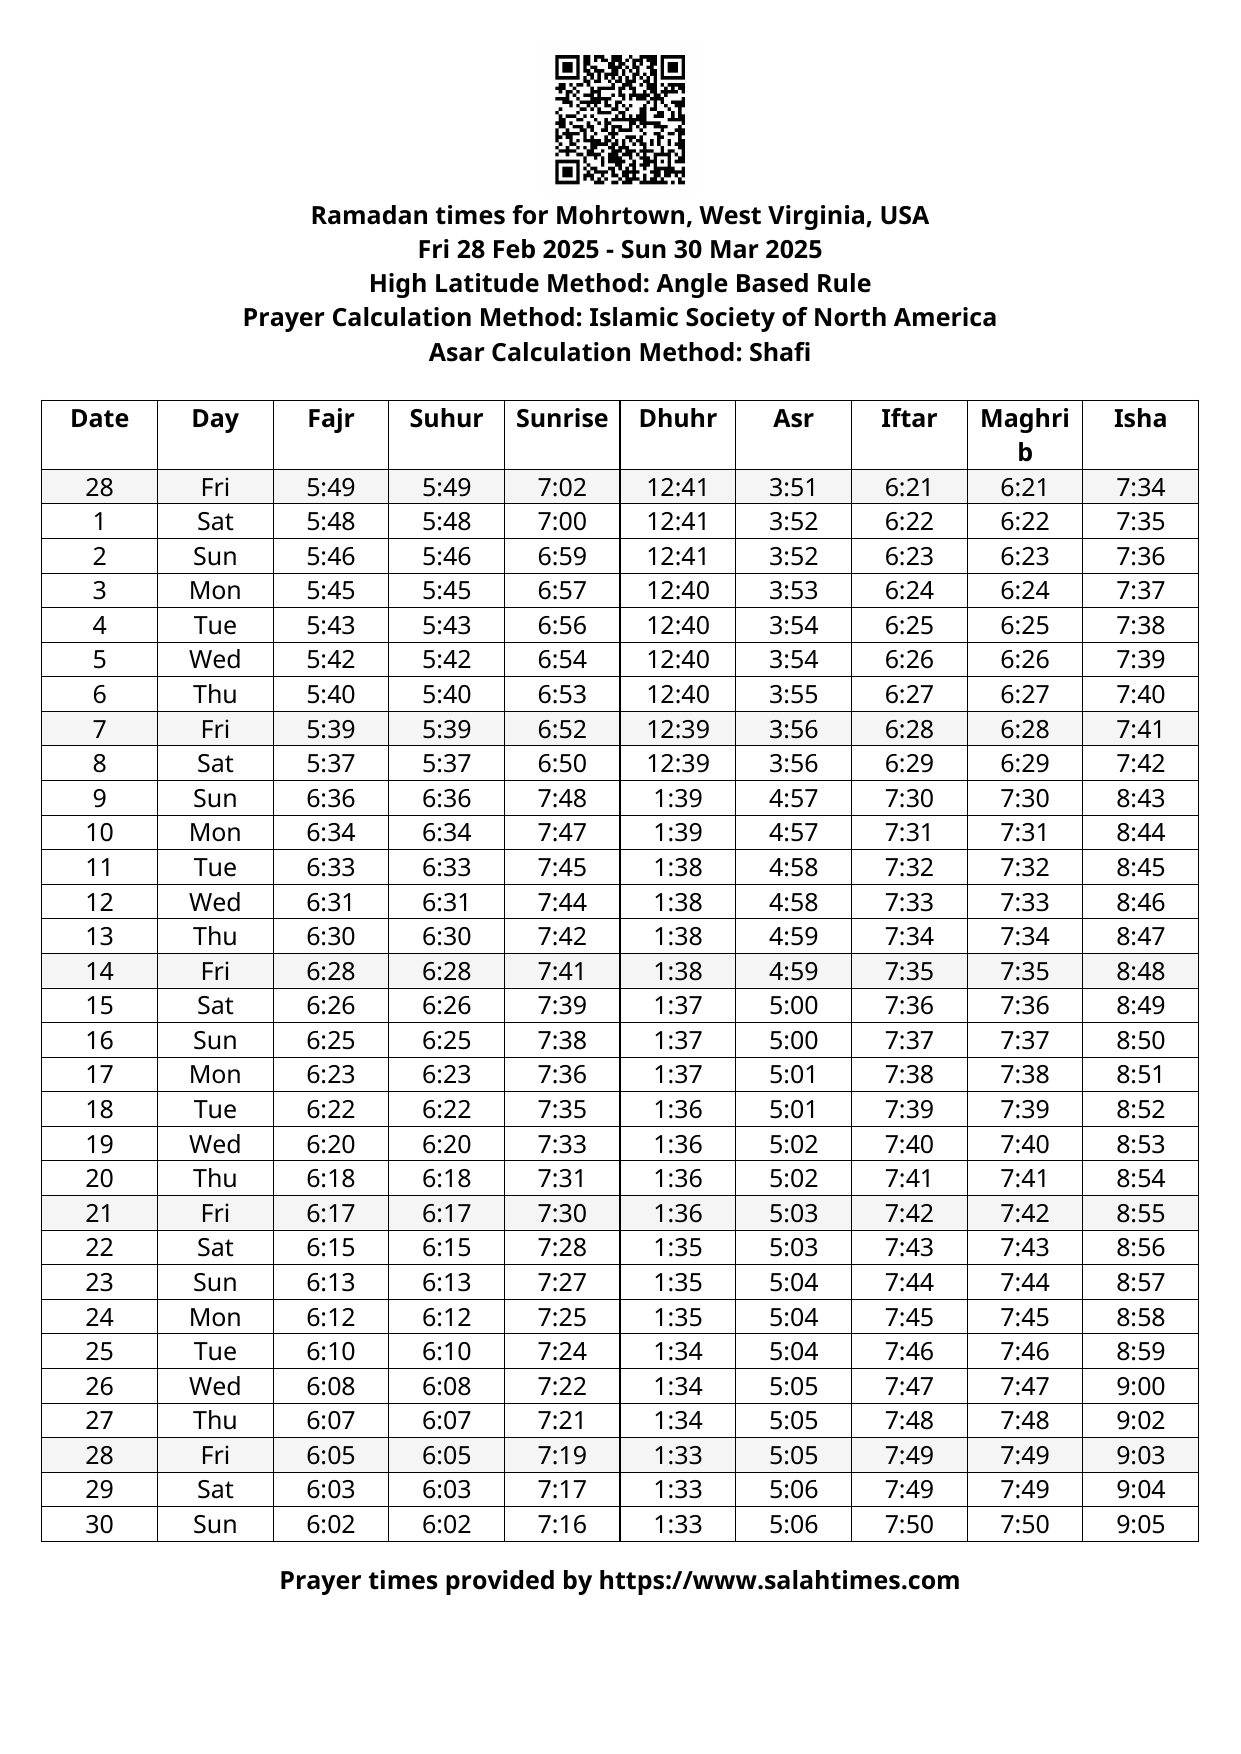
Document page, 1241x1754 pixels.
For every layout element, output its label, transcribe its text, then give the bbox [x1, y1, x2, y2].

table_cell 7:46 [852, 1334, 967, 1368]
table_cell 8:47 [1083, 919, 1198, 953]
table_cell 4:58 [736, 850, 851, 884]
table_cell 7:41 [852, 1161, 967, 1195]
table_cell 5:02 [736, 1127, 851, 1160]
table_cell 7:50 [852, 1507, 967, 1541]
table_cell 6:36 [274, 781, 388, 814]
table_cell Sat [158, 1473, 273, 1506]
table_cell 7:17 [505, 1473, 619, 1506]
table_cell 1:35 [621, 1265, 735, 1299]
table_cell 7:00 [505, 504, 619, 538]
table_cell 27 [42, 1404, 157, 1437]
table_cell 8:46 [1083, 885, 1198, 918]
table_cell 7:34 [852, 919, 967, 953]
table_cell 1:38 [621, 850, 735, 884]
table_cell 8:52 [1083, 1092, 1198, 1126]
table_cell 1:36 [621, 1127, 735, 1160]
table_cell 22 [42, 1231, 157, 1264]
table_cell 6:23 [389, 1058, 504, 1091]
table_cell 6:20 [274, 1127, 388, 1160]
table_cell 7:34 [968, 919, 1082, 953]
table_cell 6:07 [389, 1404, 504, 1437]
table_cell 6:15 [389, 1231, 504, 1264]
table_cell 6:36 [389, 781, 504, 814]
table_cell 5:04 [736, 1265, 851, 1299]
table_cell 7:32 [852, 850, 967, 884]
table_cell 7:47 [505, 816, 619, 849]
table_header Dhuhr [621, 401, 735, 469]
table_cell 23 [42, 1265, 157, 1299]
table_cell 5:43 [274, 608, 388, 642]
table_cell 7:42 [968, 1196, 1082, 1229]
table_header Maghrib [968, 401, 1082, 469]
table_cell 6:34 [389, 816, 504, 849]
table_cell 26 [42, 1369, 157, 1402]
table_cell 8:49 [1083, 989, 1198, 1022]
text Asar Calculation Method: Shafi [42, 334, 1198, 368]
table_cell Fri [158, 1196, 273, 1229]
table_cell 5:02 [736, 1161, 851, 1195]
table_cell 1:35 [621, 1300, 735, 1333]
table_cell Sun [158, 1023, 273, 1057]
table_cell 6:10 [389, 1334, 504, 1368]
table_cell Wed [158, 1127, 273, 1160]
table_cell Sat [158, 989, 273, 1022]
table_cell 6:07 [274, 1404, 388, 1437]
table_cell 7:31 [968, 816, 1082, 849]
table_cell 6:10 [274, 1334, 388, 1368]
table_cell 8:56 [1083, 1231, 1198, 1264]
table_cell 18 [42, 1092, 157, 1126]
table_cell 7:36 [505, 1058, 619, 1091]
table_cell 29 [42, 1473, 157, 1506]
table_cell 17 [42, 1058, 157, 1091]
table_cell 5:40 [274, 677, 388, 711]
table_cell 1:39 [621, 816, 735, 849]
table_cell 6:30 [389, 919, 504, 953]
table_cell 6:53 [505, 677, 619, 711]
table_cell 7:28 [505, 1231, 619, 1264]
table_cell 5:43 [389, 608, 504, 642]
text Prayer Calculation Method: Islamic Society of North America [42, 300, 1198, 334]
table_cell 6:13 [389, 1265, 504, 1299]
table_cell 5:45 [274, 574, 388, 607]
table_cell 6:50 [505, 746, 619, 780]
table_cell 5 [42, 643, 157, 676]
table_cell 1:33 [621, 1507, 735, 1541]
table_cell 6:25 [274, 1023, 388, 1057]
table_cell 7:33 [852, 885, 967, 918]
table_cell 8:43 [1083, 781, 1198, 814]
table_cell Sun [158, 781, 273, 814]
table_header Asr [736, 401, 851, 469]
table_cell 6:33 [274, 850, 388, 884]
table_cell 7:48 [852, 1404, 967, 1437]
table_cell 7:37 [1083, 574, 1198, 607]
table_cell 5:05 [736, 1369, 851, 1402]
text Fri 28 Feb 2025 - Sun 30 Mar 2025 [42, 232, 1198, 266]
table_cell 6:15 [274, 1231, 388, 1264]
table_cell 6:27 [968, 677, 1082, 711]
table_cell 1:33 [621, 1473, 735, 1506]
table_cell 6:31 [274, 885, 388, 918]
table_cell 28 [42, 470, 157, 503]
table_cell 7:36 [1083, 539, 1198, 572]
table_cell Mon [158, 816, 273, 849]
table_cell 6:03 [274, 1473, 388, 1506]
table_cell 3:56 [736, 746, 851, 780]
table_cell 8:59 [1083, 1334, 1198, 1368]
table_cell Thu [158, 919, 273, 953]
table_cell 10 [42, 816, 157, 849]
table_cell 7:42 [1083, 746, 1198, 780]
table_cell Sat [158, 746, 273, 780]
table_cell 7:42 [852, 1196, 967, 1229]
table_cell 6:05 [274, 1438, 388, 1472]
table_cell 6:28 [968, 712, 1082, 745]
table_header Sunrise [505, 401, 619, 469]
table_cell 6:30 [274, 919, 388, 953]
table_cell 7:19 [505, 1438, 619, 1472]
table_cell 5:46 [274, 539, 388, 572]
table_cell 6:20 [389, 1127, 504, 1160]
table_cell 7:46 [968, 1334, 1082, 1368]
table_cell 12:41 [621, 470, 735, 503]
table_cell 5:37 [389, 746, 504, 780]
table_cell 4:58 [736, 885, 851, 918]
table_cell 6:22 [968, 504, 1082, 538]
table_cell Sat [158, 504, 273, 538]
table_cell 6:18 [274, 1161, 388, 1195]
table_cell 6:26 [274, 989, 388, 1022]
table_cell 12:40 [621, 677, 735, 711]
table_cell 1:35 [621, 1231, 735, 1264]
table_cell 6:27 [852, 677, 967, 711]
table_cell 5:00 [736, 1023, 851, 1057]
table_cell Thu [158, 1404, 273, 1437]
table_cell 5:03 [736, 1231, 851, 1264]
table_cell 6:05 [389, 1438, 504, 1472]
table_cell 7:25 [505, 1300, 619, 1333]
table_cell 3:53 [736, 574, 851, 607]
table_cell 5:03 [736, 1196, 851, 1229]
table_cell 3:52 [736, 539, 851, 572]
table_cell 30 [42, 1507, 157, 1541]
table_cell 21 [42, 1196, 157, 1229]
table_cell 1:37 [621, 1058, 735, 1091]
table_cell 6:26 [968, 643, 1082, 676]
table_cell 5:01 [736, 1058, 851, 1091]
table_cell 12 [42, 885, 157, 918]
table_cell 5:01 [736, 1092, 851, 1126]
table_cell Tue [158, 850, 273, 884]
table_cell 6:08 [274, 1369, 388, 1402]
table_cell 9:03 [1083, 1438, 1198, 1472]
table_cell 6:33 [389, 850, 504, 884]
table_cell 6:08 [389, 1369, 504, 1402]
table_cell Fri [158, 712, 273, 745]
table_cell 5:06 [736, 1507, 851, 1541]
table_header Day [158, 401, 273, 469]
table_cell Mon [158, 1300, 273, 1333]
table_cell 12:41 [621, 539, 735, 572]
table_cell 4:57 [736, 781, 851, 814]
table_cell Mon [158, 574, 273, 607]
table_cell 6:02 [274, 1507, 388, 1541]
table_cell 7:43 [852, 1231, 967, 1264]
table_cell 7:39 [968, 1092, 1082, 1126]
table_cell 7:35 [968, 954, 1082, 987]
table_cell Thu [158, 1161, 273, 1195]
table_cell 5:46 [389, 539, 504, 572]
table_cell 6:25 [968, 608, 1082, 642]
table_cell 5:48 [274, 504, 388, 538]
table_cell 1:36 [621, 1092, 735, 1126]
table_cell 7:44 [852, 1265, 967, 1299]
table_cell 9 [42, 781, 157, 814]
table_cell 7:38 [1083, 608, 1198, 642]
table_header Isha [1083, 401, 1198, 469]
table_cell 6:59 [505, 539, 619, 572]
table_cell 12:39 [621, 746, 735, 780]
table_cell Wed [158, 643, 273, 676]
table_cell 4:59 [736, 919, 851, 953]
table_cell 5:49 [274, 470, 388, 503]
table_cell Tue [158, 1092, 273, 1126]
table_cell 1:33 [621, 1438, 735, 1472]
table_cell 7:31 [505, 1161, 619, 1195]
table_cell 7:38 [968, 1058, 1082, 1091]
table_cell 12:41 [621, 504, 735, 538]
table_cell 6:25 [389, 1023, 504, 1057]
table_cell 7:43 [968, 1231, 1082, 1264]
table_cell 6:23 [968, 539, 1082, 572]
table_cell 12:40 [621, 608, 735, 642]
table_cell 6:52 [505, 712, 619, 745]
table_cell 7:44 [505, 885, 619, 918]
table_cell 16 [42, 1023, 157, 1057]
table_cell 7:49 [852, 1473, 967, 1506]
table_cell 1:38 [621, 954, 735, 987]
table_cell 7:41 [1083, 712, 1198, 745]
table_cell 7:45 [505, 850, 619, 884]
table_cell 13 [42, 919, 157, 953]
table_cell 6:29 [852, 746, 967, 780]
picture [542, 41, 699, 198]
table_cell 7:24 [505, 1334, 619, 1368]
table_cell 6:28 [389, 954, 504, 987]
table_cell 6:28 [274, 954, 388, 987]
table_cell 6:03 [389, 1473, 504, 1506]
table_cell 6:28 [852, 712, 967, 745]
table_cell 7:40 [1083, 677, 1198, 711]
table_cell 1:36 [621, 1161, 735, 1195]
table_cell 12:40 [621, 574, 735, 607]
table_cell 7:40 [852, 1127, 967, 1160]
table_cell Fri [158, 470, 273, 503]
table_cell 20 [42, 1161, 157, 1195]
table_cell Fri [158, 954, 273, 987]
table_cell 7:35 [505, 1092, 619, 1126]
table_cell 7:39 [505, 989, 619, 1022]
table_cell 8:53 [1083, 1127, 1198, 1160]
table_cell 6:25 [852, 608, 967, 642]
table_cell 5:00 [736, 989, 851, 1022]
table_cell 7:22 [505, 1369, 619, 1402]
table_cell 7:45 [852, 1300, 967, 1333]
table_cell 2 [42, 539, 157, 572]
table_cell 3:51 [736, 470, 851, 503]
table_cell 6:24 [968, 574, 1082, 607]
table_cell 5:37 [274, 746, 388, 780]
table_cell Fri [158, 1438, 273, 1472]
table_cell 14 [42, 954, 157, 987]
table_cell 11 [42, 850, 157, 884]
table_cell 7:49 [968, 1473, 1082, 1506]
table_cell 7:36 [852, 989, 967, 1022]
table_cell 6:34 [274, 816, 388, 849]
table_cell 6:18 [389, 1161, 504, 1195]
table_cell 3:55 [736, 677, 851, 711]
table_cell 6:26 [852, 643, 967, 676]
table_cell 9:00 [1083, 1369, 1198, 1402]
table_cell 6:26 [389, 989, 504, 1022]
table_cell 8:45 [1083, 850, 1198, 884]
table_cell 8:51 [1083, 1058, 1198, 1091]
table_cell 8:48 [1083, 954, 1198, 987]
table_cell 5:39 [389, 712, 504, 745]
table_cell 7:48 [505, 781, 619, 814]
table_cell 7:38 [505, 1023, 619, 1057]
table_cell Tue [158, 1334, 273, 1368]
table_cell 6:02 [389, 1507, 504, 1541]
table_cell 7:16 [505, 1507, 619, 1541]
table_cell 4:57 [736, 816, 851, 849]
table_cell 5:42 [389, 643, 504, 676]
table_cell 7:21 [505, 1404, 619, 1437]
table_cell 8:54 [1083, 1161, 1198, 1195]
table_cell 7:49 [852, 1438, 967, 1472]
table_cell 7:34 [1083, 470, 1198, 503]
table_cell 1:37 [621, 989, 735, 1022]
table_cell 15 [42, 989, 157, 1022]
table_cell 7:37 [968, 1023, 1082, 1057]
table_cell 24 [42, 1300, 157, 1333]
table_cell 7:35 [1083, 504, 1198, 538]
table_cell 3:52 [736, 504, 851, 538]
table_header Fajr [274, 401, 388, 469]
table_cell 7:39 [852, 1092, 967, 1126]
table_cell 7:40 [968, 1127, 1082, 1160]
table_cell 12:39 [621, 712, 735, 745]
table_cell 1:34 [621, 1334, 735, 1368]
table_cell 3:54 [736, 643, 851, 676]
table_cell 3:56 [736, 712, 851, 745]
table_cell 7:42 [505, 919, 619, 953]
table_cell Tue [158, 608, 273, 642]
table_cell Mon [158, 1058, 273, 1091]
table_cell 1:34 [621, 1369, 735, 1402]
table_cell 7:30 [852, 781, 967, 814]
table_cell 8:44 [1083, 816, 1198, 849]
table_cell 7:35 [852, 954, 967, 987]
table_cell 5:49 [389, 470, 504, 503]
table_cell 7:36 [968, 989, 1082, 1022]
table_cell 1:37 [621, 1023, 735, 1057]
table_cell 6:23 [852, 539, 967, 572]
table_header Date [42, 401, 157, 469]
table_cell Sun [158, 1507, 273, 1541]
text Ramadan times for Mohrtown, West Virginia, USA [42, 198, 1198, 232]
table_cell 5:05 [736, 1404, 851, 1437]
table_cell 6:24 [852, 574, 967, 607]
table_cell 8 [42, 746, 157, 780]
table_cell 7:33 [505, 1127, 619, 1160]
table_cell 6:13 [274, 1265, 388, 1299]
table_cell 9:02 [1083, 1404, 1198, 1437]
table_cell 5:04 [736, 1334, 851, 1368]
table_cell 7:27 [505, 1265, 619, 1299]
table_cell Sun [158, 539, 273, 572]
table_cell 8:50 [1083, 1023, 1198, 1057]
table_cell 6:17 [389, 1196, 504, 1229]
table_cell 1:39 [621, 781, 735, 814]
table_cell 6:56 [505, 608, 619, 642]
table_cell 1:34 [621, 1404, 735, 1437]
table_header Suhur [389, 401, 504, 469]
table_cell 6:31 [389, 885, 504, 918]
table_cell 6:21 [968, 470, 1082, 503]
table_cell 1:36 [621, 1196, 735, 1229]
table_cell 5:42 [274, 643, 388, 676]
table_header Iftar [852, 401, 967, 469]
table_cell 7:41 [968, 1161, 1082, 1195]
table_cell 8:58 [1083, 1300, 1198, 1333]
table_cell 5:39 [274, 712, 388, 745]
table_cell 6:17 [274, 1196, 388, 1229]
table_cell 6:21 [852, 470, 967, 503]
table_cell 7:02 [505, 470, 619, 503]
table_cell 7:44 [968, 1265, 1082, 1299]
table_cell 6:57 [505, 574, 619, 607]
table_cell 6:12 [274, 1300, 388, 1333]
table_cell 7:48 [968, 1404, 1082, 1437]
table_cell 7:31 [852, 816, 967, 849]
table_cell 3 [42, 574, 157, 607]
table_cell 7:33 [968, 885, 1082, 918]
table_cell Wed [158, 1369, 273, 1402]
table_cell 7:39 [1083, 643, 1198, 676]
table_cell 4 [42, 608, 157, 642]
table_cell 8:57 [1083, 1265, 1198, 1299]
table_cell 7 [42, 712, 157, 745]
table_cell 6:22 [274, 1092, 388, 1126]
table_cell 19 [42, 1127, 157, 1160]
table_cell 9:04 [1083, 1473, 1198, 1506]
table_cell 5:04 [736, 1300, 851, 1333]
table_cell 25 [42, 1334, 157, 1368]
table_cell 7:38 [852, 1058, 967, 1091]
table_cell Thu [158, 677, 273, 711]
table_cell 7:41 [505, 954, 619, 987]
table_cell 6:12 [389, 1300, 504, 1333]
table_cell 7:47 [968, 1369, 1082, 1402]
table_cell 5:45 [389, 574, 504, 607]
table_cell 5:40 [389, 677, 504, 711]
table_cell 7:30 [505, 1196, 619, 1229]
table_cell 8:55 [1083, 1196, 1198, 1229]
table_cell 7:49 [968, 1438, 1082, 1472]
table_cell 6:22 [389, 1092, 504, 1126]
table_cell 3:54 [736, 608, 851, 642]
table_cell 6:29 [968, 746, 1082, 780]
table_cell 6:22 [852, 504, 967, 538]
table_cell 4:59 [736, 954, 851, 987]
table_cell 7:47 [852, 1369, 967, 1402]
table_cell Wed [158, 885, 273, 918]
table_cell 28 [42, 1438, 157, 1472]
table_cell 7:32 [968, 850, 1082, 884]
table_cell 5:48 [389, 504, 504, 538]
table_cell 5:05 [736, 1438, 851, 1472]
table_cell 5:06 [736, 1473, 851, 1506]
text Prayer times provided by https://www.salahtimes.com [42, 1563, 1198, 1597]
table_cell 6 [42, 677, 157, 711]
table_cell 1 [42, 504, 157, 538]
table_cell 6:54 [505, 643, 619, 676]
table_cell 7:50 [968, 1507, 1082, 1541]
text High Latitude Method: Angle Based Rule [42, 266, 1198, 300]
table_cell Sun [158, 1265, 273, 1299]
table_cell 1:38 [621, 885, 735, 918]
table_cell 7:45 [968, 1300, 1082, 1333]
table_cell 1:38 [621, 919, 735, 953]
table_cell 6:23 [274, 1058, 388, 1091]
table_cell Sat [158, 1231, 273, 1264]
table_cell 9:05 [1083, 1507, 1198, 1541]
table_cell 7:30 [968, 781, 1082, 814]
table_cell 7:37 [852, 1023, 967, 1057]
table_cell 12:40 [621, 643, 735, 676]
